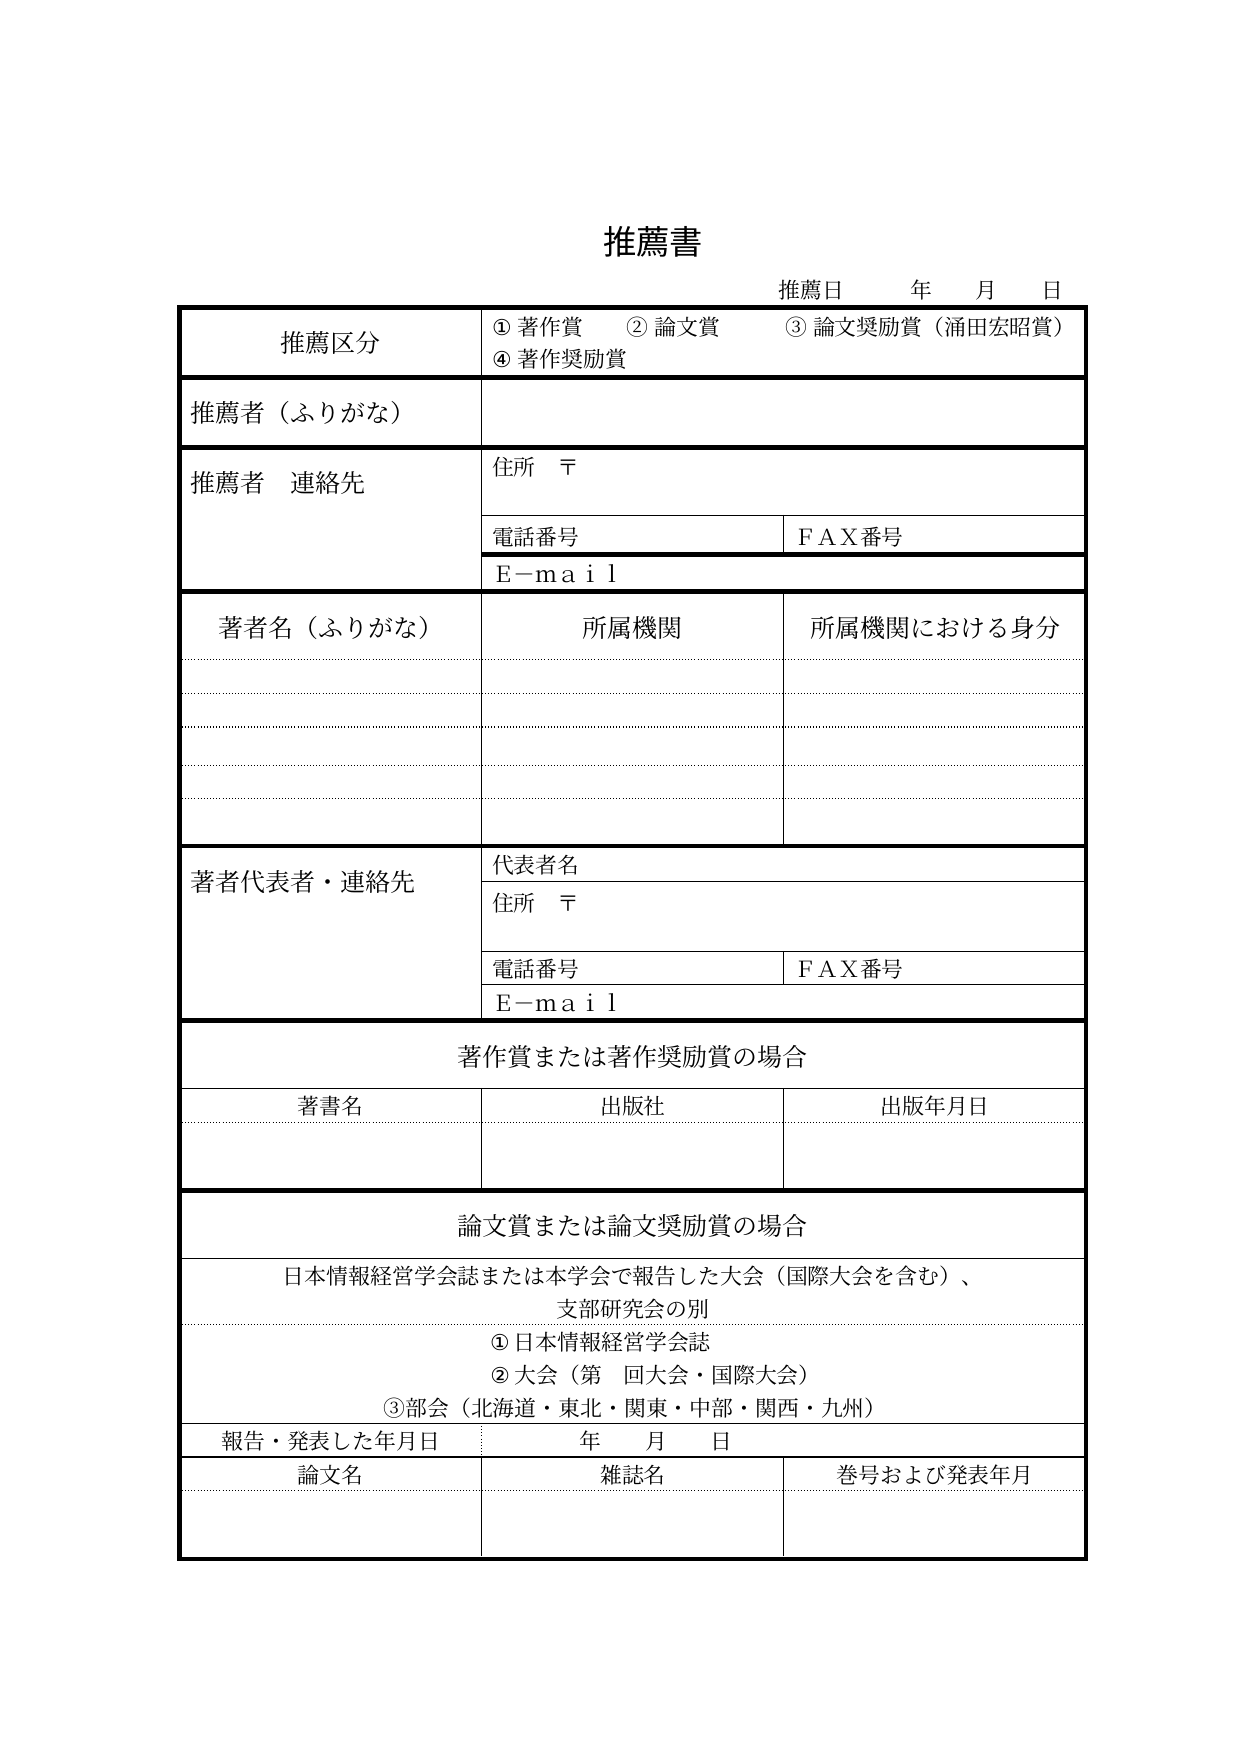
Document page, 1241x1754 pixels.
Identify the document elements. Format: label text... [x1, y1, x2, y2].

table_cell 電話番号 [482, 952, 783, 984]
table_cell Ｅ－ｍａｉｌ [482, 985, 1084, 1018]
table_cell 著者名（ふりがな） [182, 594, 481, 659]
table_header ① 著作賞 ② 論文賞 ③ 論文奨励賞（涌田宏昭賞） ④ 著作奨励賞 [482, 310, 1084, 375]
table_cell [182, 798, 481, 843]
table_cell [482, 693, 783, 726]
table_cell 巻号および発表年月 [784, 1458, 1084, 1490]
table_cell ①日本情報経営学会誌 ②大会（第 回大会・国際大会） ③部会（北海道・東北・関東・中部・関西・九州） [182, 1324, 1084, 1423]
table_cell [784, 726, 1084, 764]
table_cell 出版社 [482, 1089, 783, 1122]
table_cell [482, 659, 783, 693]
table_cell [182, 693, 481, 726]
table_cell [482, 726, 783, 764]
table_cell [182, 726, 481, 764]
table_cell [482, 798, 783, 843]
table_cell [784, 765, 1084, 798]
table_header 推薦区分 [182, 310, 481, 375]
table_cell [182, 659, 481, 693]
table_cell [482, 380, 1084, 445]
table_cell [482, 1122, 783, 1188]
table_cell [784, 1490, 1084, 1556]
table_cell 日本情報経営学会誌または本学会で報告した大会（国際大会を含む）、 支部研究会の別 [182, 1259, 1084, 1324]
table_cell 雑誌名 [482, 1458, 783, 1490]
table_cell 代表者名 [482, 848, 1084, 881]
table_cell [784, 659, 1084, 693]
table_cell Ｅ－ｍａｉｌ [482, 557, 1084, 589]
text 推薦書 [243, 207, 1063, 272]
table_cell 著作賞または著作奨励賞の場合 [182, 1023, 1084, 1088]
table_cell 出版年月日 [784, 1089, 1084, 1122]
table_cell 推薦者 連絡先 [182, 450, 481, 589]
table_cell 論文名 [182, 1458, 481, 1490]
table_cell 電話番号 [482, 516, 783, 552]
table_cell 年 月 日 [482, 1424, 1084, 1456]
table_cell [784, 693, 1084, 726]
table_cell [182, 765, 481, 798]
table_cell 著者代表者・連絡先 [182, 848, 481, 1018]
table_cell 推薦者（ふりがな） [182, 380, 481, 445]
table_cell [784, 1122, 1084, 1188]
table_cell 著書名 [182, 1089, 481, 1122]
table_cell [182, 1490, 481, 1556]
table_cell 報告・発表した年月日 [182, 1424, 482, 1456]
table_cell ＦＡＸ番号 [784, 952, 1084, 984]
table_cell ＦＡＸ番号 [784, 516, 1084, 552]
table_cell [784, 798, 1084, 843]
table_cell 住所 〒 [482, 882, 1084, 951]
table_cell 論文賞または論文奨励賞の場合 [182, 1193, 1084, 1258]
text 推薦日 年 月 日 [243, 272, 1063, 305]
table_cell [182, 1122, 481, 1188]
table_cell 所属機関 [482, 594, 783, 659]
table_cell 住所 〒 [482, 450, 1084, 514]
table_cell [482, 1490, 783, 1556]
table_cell 所属機関における身分 [784, 594, 1084, 659]
table_cell [482, 765, 783, 798]
